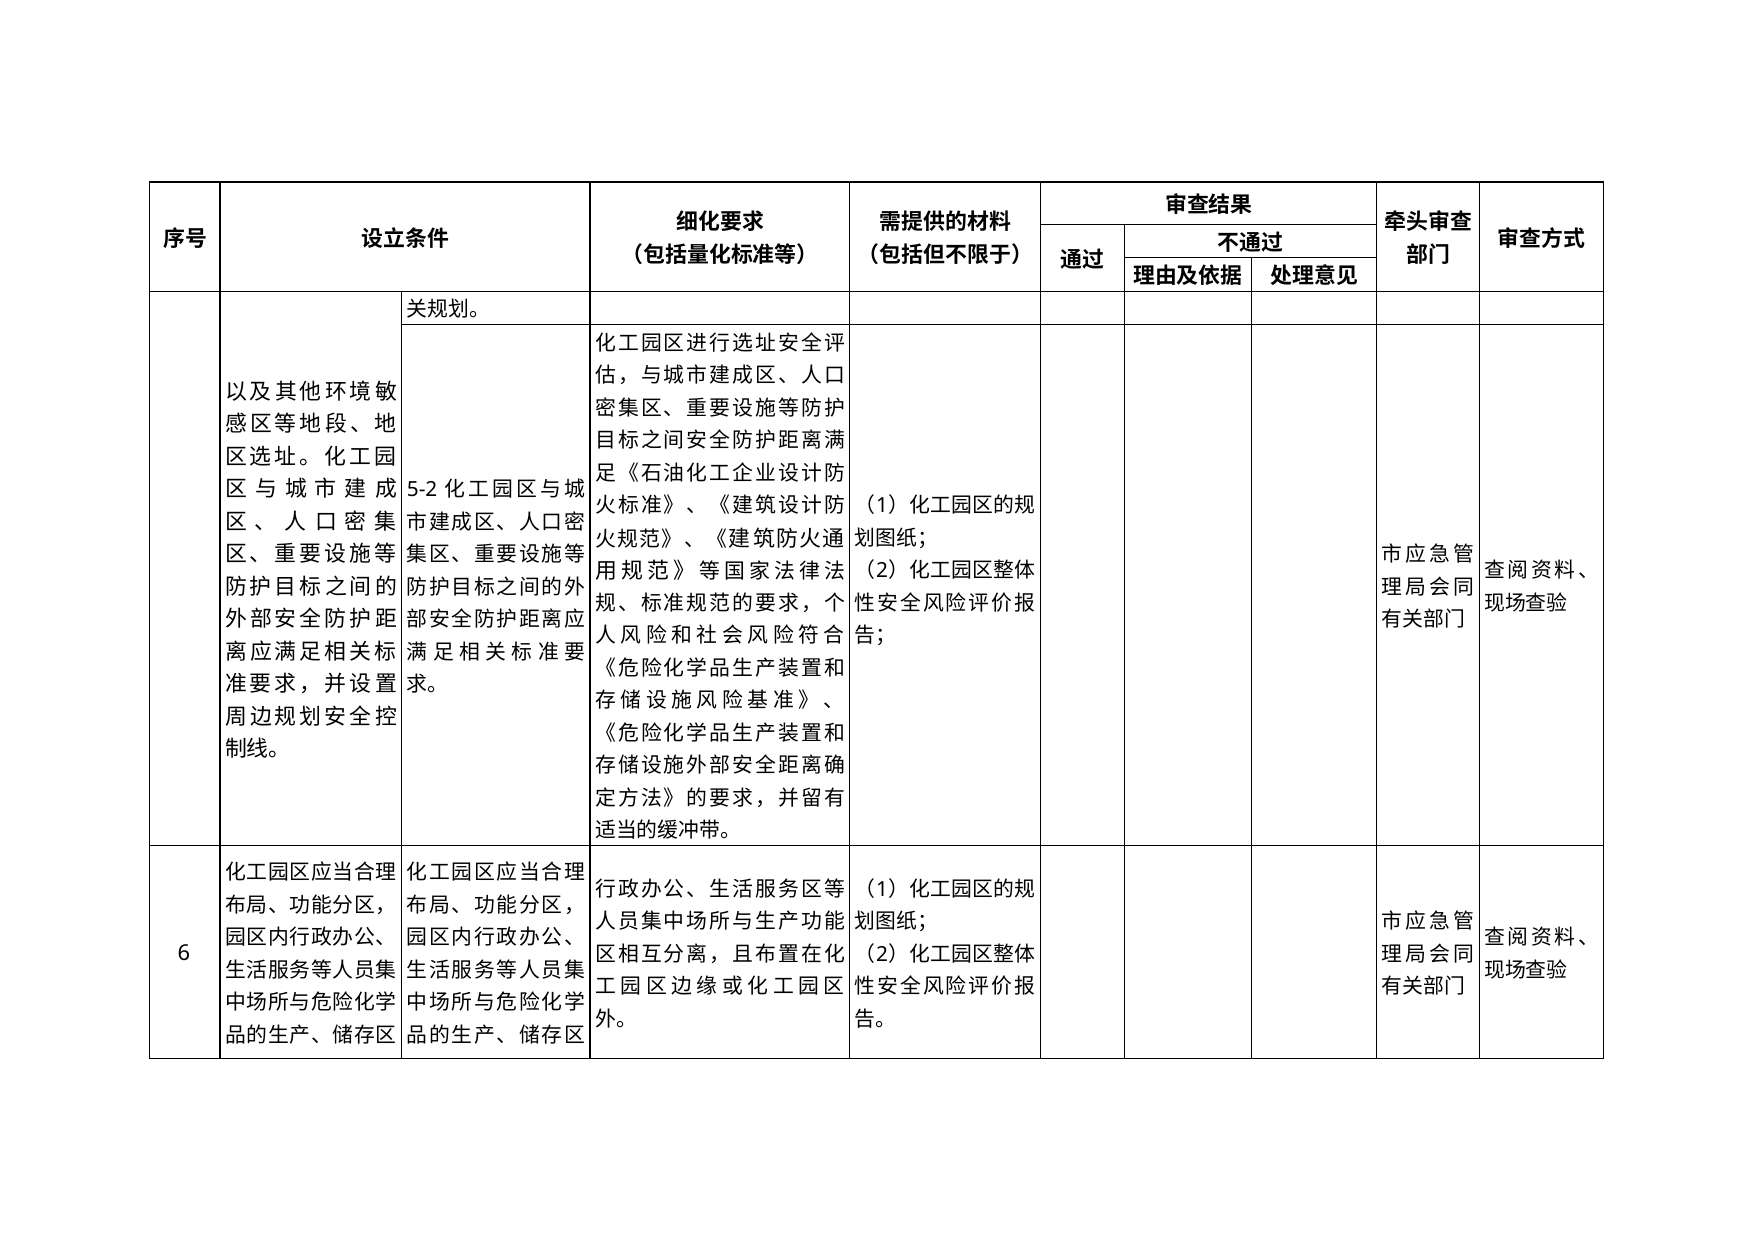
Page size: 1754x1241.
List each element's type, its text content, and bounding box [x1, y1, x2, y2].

table_cell 6 [150, 846, 219, 1058]
table_header 审查方式 [1480, 183, 1603, 291]
table_header 牵头审查部门 [1377, 183, 1479, 291]
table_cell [402, 292, 589, 324]
table_cell 查阅资料、现场查验 [1480, 846, 1603, 1058]
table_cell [402, 846, 589, 1058]
table_cell [1041, 292, 1124, 324]
table_cell 通过 [1041, 225, 1124, 291]
table_cell [1125, 292, 1251, 324]
table_cell [1125, 325, 1251, 845]
table_cell 市应急管理局会同有关部门 [1377, 325, 1479, 845]
table_cell [1252, 325, 1376, 845]
table_cell 查阅资料、现场查验 [1480, 325, 1603, 845]
table_cell 处理意见 [1252, 258, 1376, 291]
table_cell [1377, 292, 1479, 324]
table_cell （1）化工园区的规划图纸； （2）化工园区整体性安全风险评价报告； [850, 325, 1040, 845]
table_cell （1）化工园区的规划图纸； （2）化工园区整体性安全风险评价报告。 [850, 846, 1040, 1058]
table_cell [1252, 292, 1376, 324]
table_header 需提供的材料 （包括但不限于） [850, 183, 1040, 291]
table_cell 查阅资料 [1480, 292, 1603, 324]
table_cell 理由及依据 [1125, 258, 1251, 291]
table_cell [591, 846, 849, 1058]
table_cell [1041, 325, 1124, 845]
table_cell 5-2化工园区与城市建成区、人口密集区、重要设施等防护目标之间的外部安全防护距离应满足相关标准要求。 [402, 325, 589, 845]
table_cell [850, 292, 1040, 324]
table_cell 化工园区进行选址安全评估，与城市建成区、人口密集区、重要设施等防护目标之间安全防护距离满足《石油化工企业设计防火标准》、《建筑设计防火规范》、《建筑防火通用规范》等国家法律法规、标准规范的要求，个人风险和社会风险符合《危险化学品生产装置和存储设施风险基准》、《危险化学品生产装置和存储设施外部安全距离确定方法》的要求，并留有适当的缓冲带。 [591, 325, 849, 845]
table_header 审查结果 [1041, 183, 1376, 223]
table_cell [1125, 846, 1251, 1058]
table_cell 市应急管理局会同有关部门 [1377, 846, 1479, 1058]
table_header 设立条件 [221, 183, 589, 291]
table_cell 5 [150, 292, 219, 845]
table_header 序号 [150, 183, 219, 291]
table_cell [221, 846, 401, 1058]
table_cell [221, 292, 401, 845]
table_cell [1041, 846, 1124, 1058]
table_cell 不通过 [1125, 225, 1376, 257]
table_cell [591, 292, 849, 324]
table_cell [1252, 846, 1376, 1058]
table_header 细化要求 （包括量化标准等） [591, 183, 849, 291]
